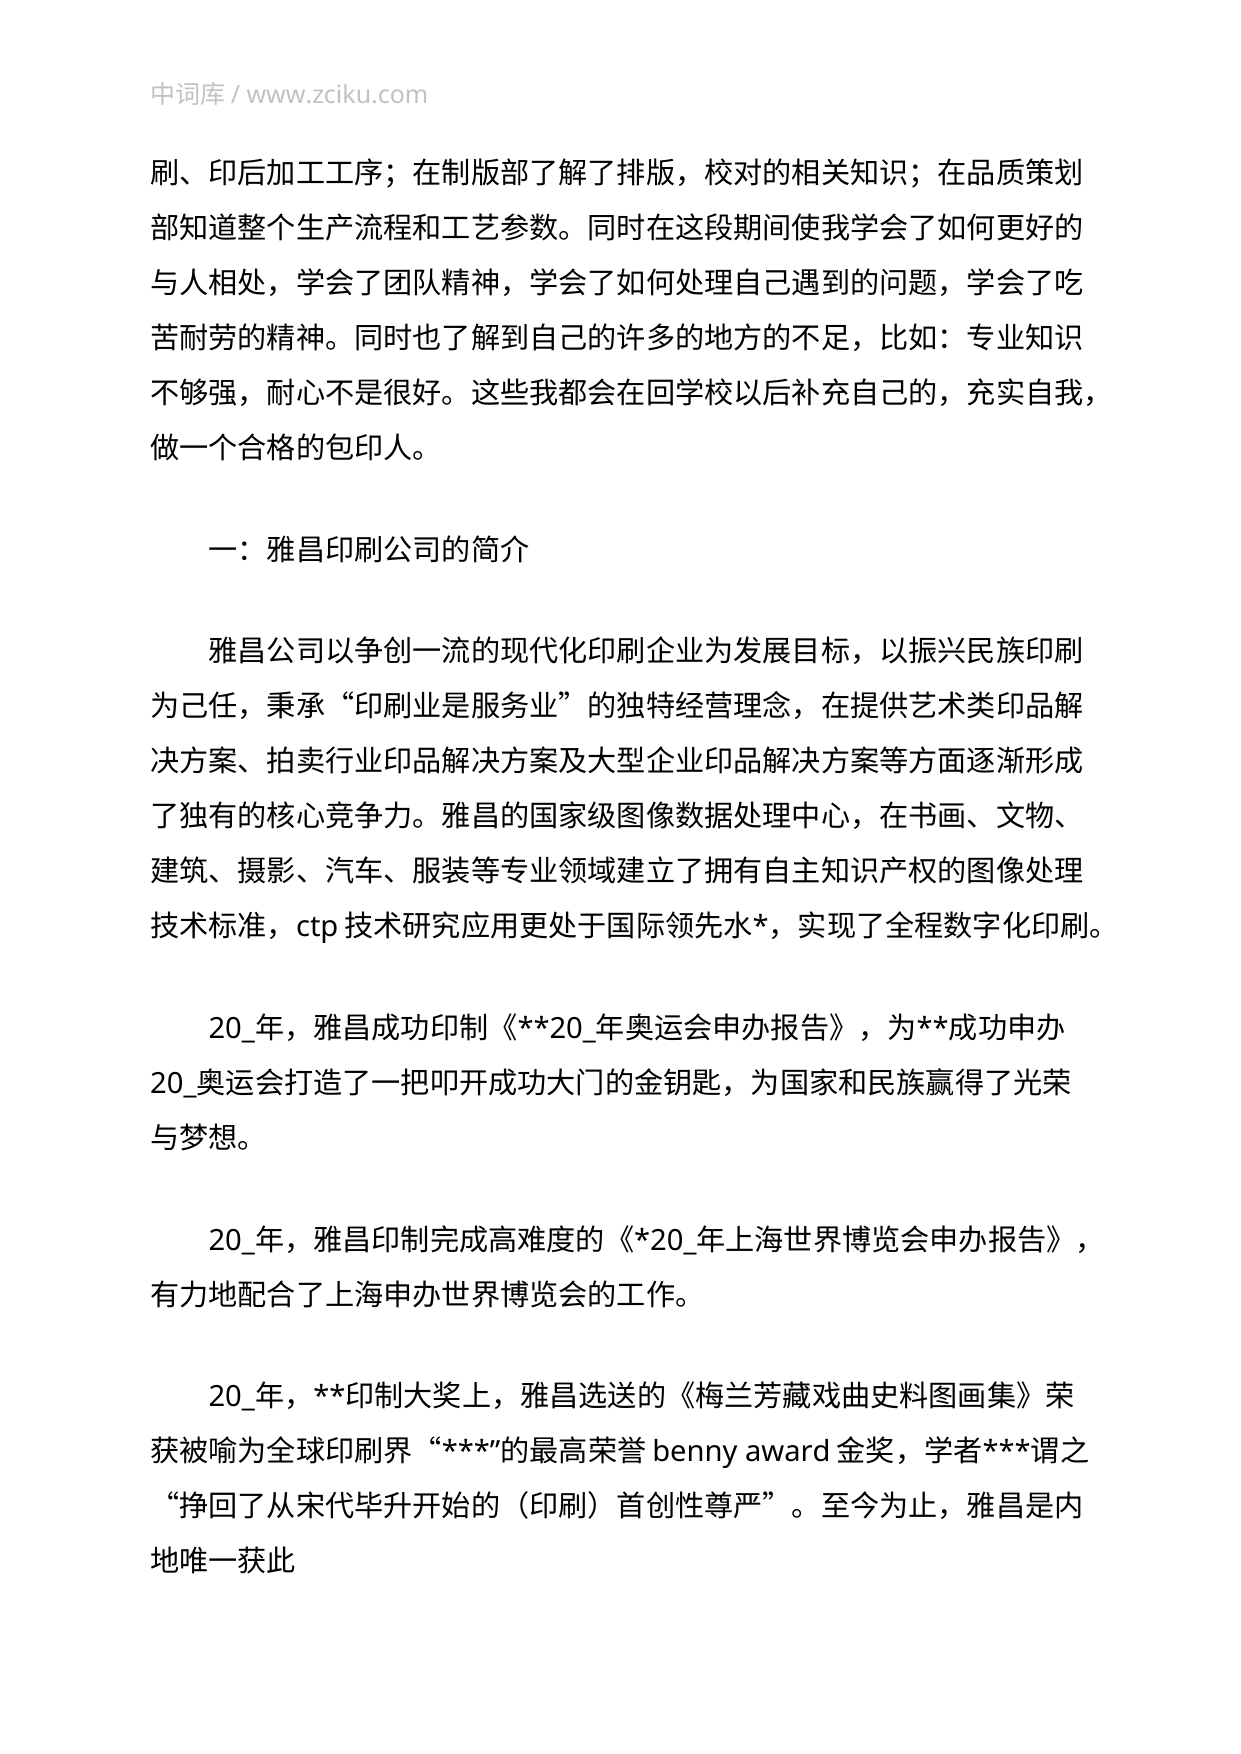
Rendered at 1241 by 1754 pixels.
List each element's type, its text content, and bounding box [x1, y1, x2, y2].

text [150, 150, 1090, 467]
text 雅昌公司以争创一流的现代化印刷企业为发展目标，以振兴民族印刷为己任，秉承“印刷业是服务业”的独特经营理念，在提供艺术类印品解决方案、拍卖行业印品解决方案及大型企业印品解决方案等方面逐渐形成了独有的核心竞争力。雅昌的国家级图像数据处理中心，在书画、文物、建筑、摄影、汽车、服装等专业领域建立了拥有自主知识产权的图像处理技术标准，ctp技术研究应用更处于国际领先水*，实现了全程数字化印刷。 [150, 628, 1090, 945]
text 20_年，**印制大奖上，雅昌选送的《梅兰芳藏戏曲史料图画集》荣获被喻为全球印刷界“***”的最高荣誉benny award金奖，学者***谓之“挣回了从宋代毕升开始的（印刷）首创性尊严”。至今为止，雅昌是内地唯一获此 [150, 1373, 1090, 1580]
text 20_年，雅昌印制完成高难度的《*20_年上海世界博览会申办报告》，有力地配合了上海申办世界博览会的工作。 [150, 1216, 1090, 1313]
text 一：雅昌印刷公司的简介 [150, 526, 1090, 568]
text 20_年，雅昌成功印制《**20_年奥运会申办报告》，为**成功申办20_奥运会打造了一把叩开成功大门的金钥匙，为国家和民族赢得了光荣与梦想。 [150, 1004, 1090, 1157]
